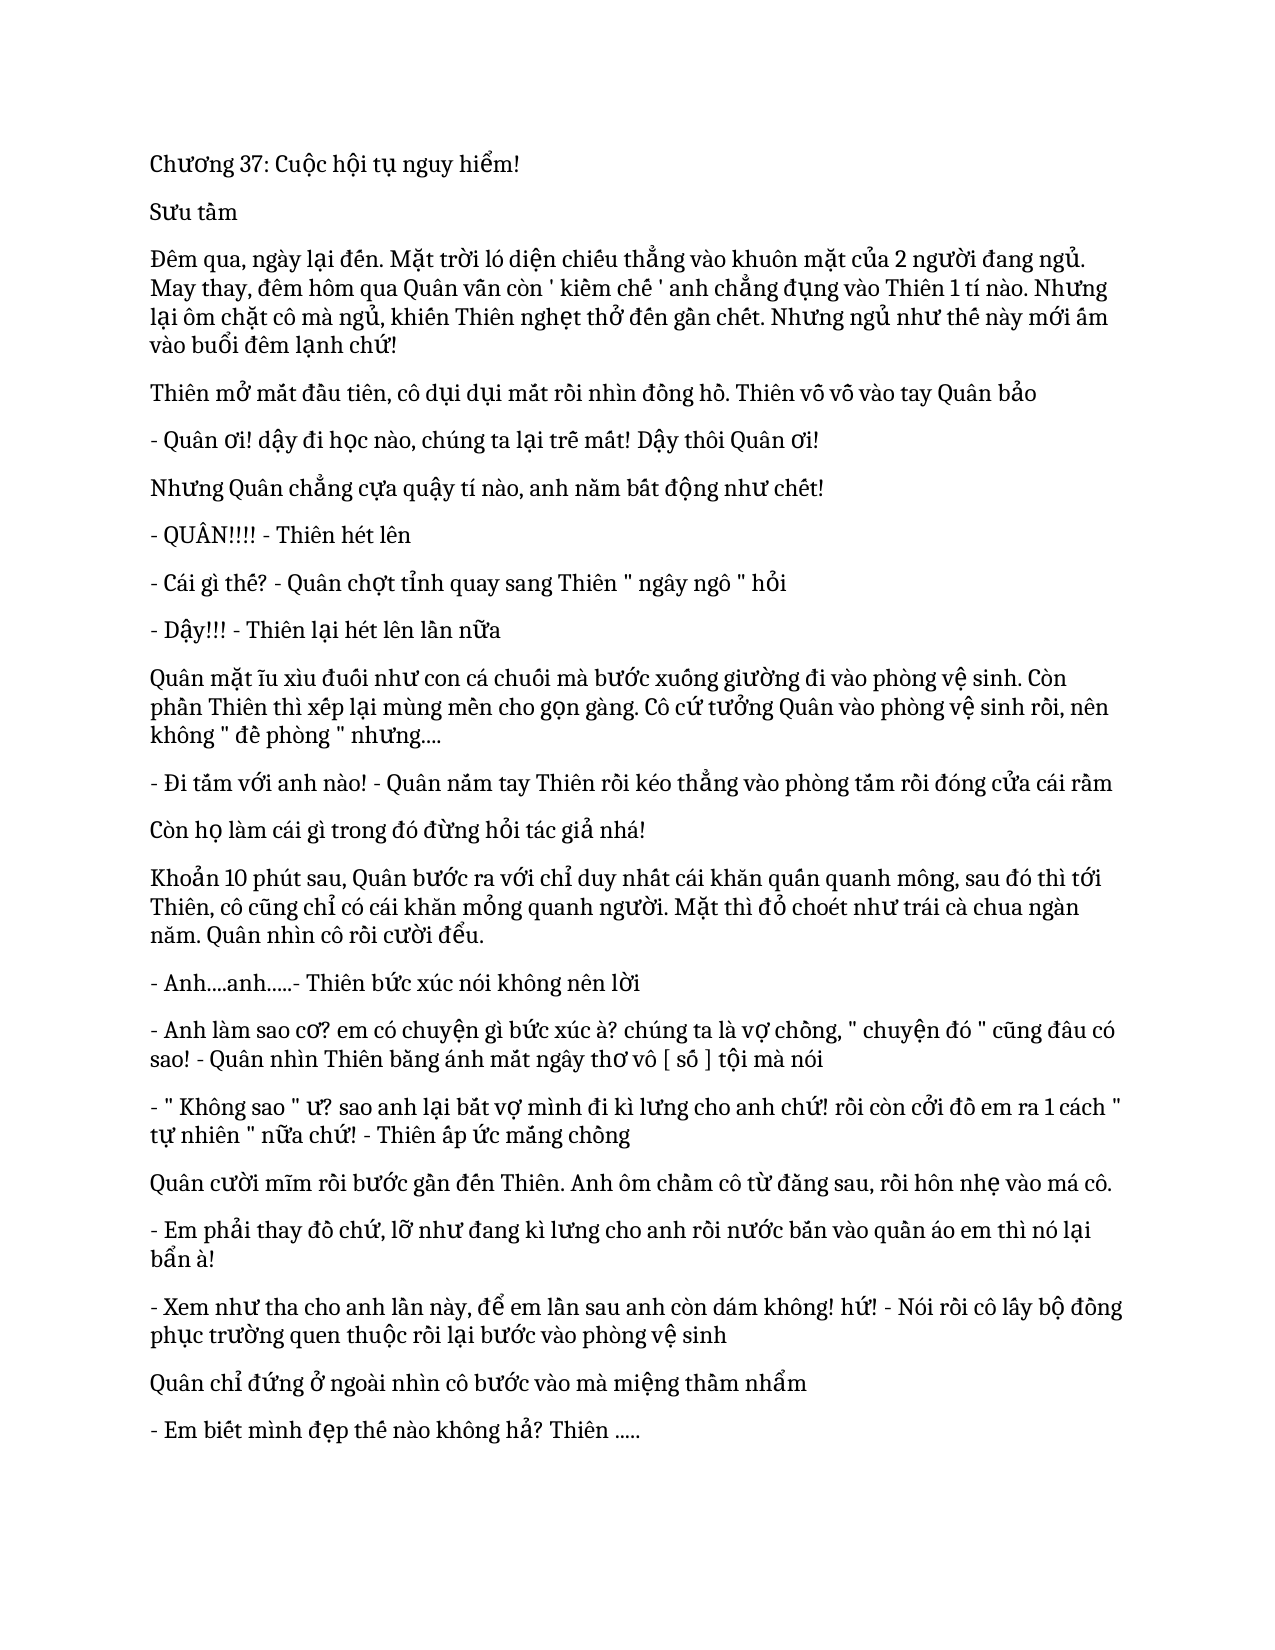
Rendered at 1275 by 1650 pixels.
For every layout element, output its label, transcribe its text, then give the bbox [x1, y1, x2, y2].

text Còn họ làm cái gì trong đó đừng hỏi tác giả nhá! [150, 816, 1125, 845]
text - Anh....anh.....- Thiên bức xúc nói không nên lời [150, 969, 1125, 997]
text Thiên mở mắt đầu tiên, cô dụi dụi mắt rồi nhìn đồng hồ. Thiên vỗ vỗ vào tay Quân bảo [150, 379, 1125, 407]
text Khoản 10 phút sau, Quân bước ra với chỉ duy nhất cái khăn quấn quanh mông, sau đó thì tới Thiên, cô cũng chỉ có cái khăn mỏng quanh người. Mặt thì đỏ choét như trái cà chua ngàn năm. Quân nhìn cô rồi cười đểu. [150, 864, 1125, 950]
text - Quân ơi! dậy đi học nào, chúng ta lại trễ mất! Dậy thôi Quân ơi! [150, 426, 1125, 455]
text Đêm qua, ngày lại đến. Mặt trời ló diện chiếu thẳng vào khuôn mặt của 2 người đang ngủ. May thay, đêm hôm qua Quân vẫn còn ' kiềm chế ' anh chẳng đụng vào Thiên 1 tí nào. Nhưng lại ôm chặt cô mà ngủ, khiến Thiên nghẹt thở đến gần chết. Nhưng ngủ như thế này mới ấm vào buổi đêm lạnh chứ! [150, 245, 1125, 360]
text - Dậy!!! - Thiên lại hét lên lần nữa [150, 616, 1125, 645]
text - QUÂN!!!! - Thiên hét lên [150, 521, 1125, 550]
text - Anh làm sao cơ? em có chuyện gì bức xúc à? chúng ta là vợ chồng, " chuyện đó " cũng đâu có sao! - Quân nhìn Thiên bằng ánh mắt ngây thơ vô [ số ] tội mà nói [150, 1016, 1125, 1074]
text - Em phải thay đồ chứ, lỡ như đang kì lưng cho anh rồi nước bắn vào quần áo em thì nó lại bẩn à! [150, 1216, 1125, 1274]
text Nhưng Quân chẳng cựa quậy tí nào, anh nằm bất động như chết! [150, 474, 1125, 502]
text - Đi tắm với anh nào! - Quân nắm tay Thiên rồi kéo thẳng vào phòng tắm rồi đóng cửa cái rầm [150, 769, 1125, 797]
text - " Không sao " ư? sao anh lại bắt vợ mình đi kì lưng cho anh chứ! rồi còn cởi đồ em ra 1 cách " tự nhiên " nữa chứ! - Thiên ấp ức mắng chồng [150, 1092, 1125, 1150]
text - Xem như tha cho anh lần này, để em lần sau anh còn dám không! hứ! - Nói rồi cô lấy bộ đồng phục trường quen thuộc rồi lại bước vào phòng vệ sinh [150, 1292, 1125, 1350]
text - Cái gì thế? - Quân chợt tỉnh quay sang Thiên " ngây ngô " hỏi [150, 569, 1125, 597]
text Chương 37: Cuộc hội tụ nguy hiểm! [150, 150, 1125, 179]
text Quân chỉ đứng ở ngoài nhìn cô bước vào mà miệng thầm nhẩm [150, 1369, 1125, 1397]
text Quân cười mĩm rồi bước gần đến Thiên. Anh ôm chầm cô từ đằng sau, rồi hôn nhẹ vào má cô. [150, 1169, 1125, 1197]
text - Em biết mình đẹp thế nào không hả? Thiên ..... [150, 1416, 1125, 1445]
text Quân mặt ĩu xìu đuối như con cá chuối mà bước xuống giường đi vào phòng vệ sinh. Còn phần Thiên thì xếp lại mùng mền cho gọn gàng. Cô cứ tưởng Quân vào phòng vệ sinh rồi, nên không " đề phòng " nhưng.... [150, 664, 1125, 750]
text Sưu tầm [150, 197, 1125, 226]
